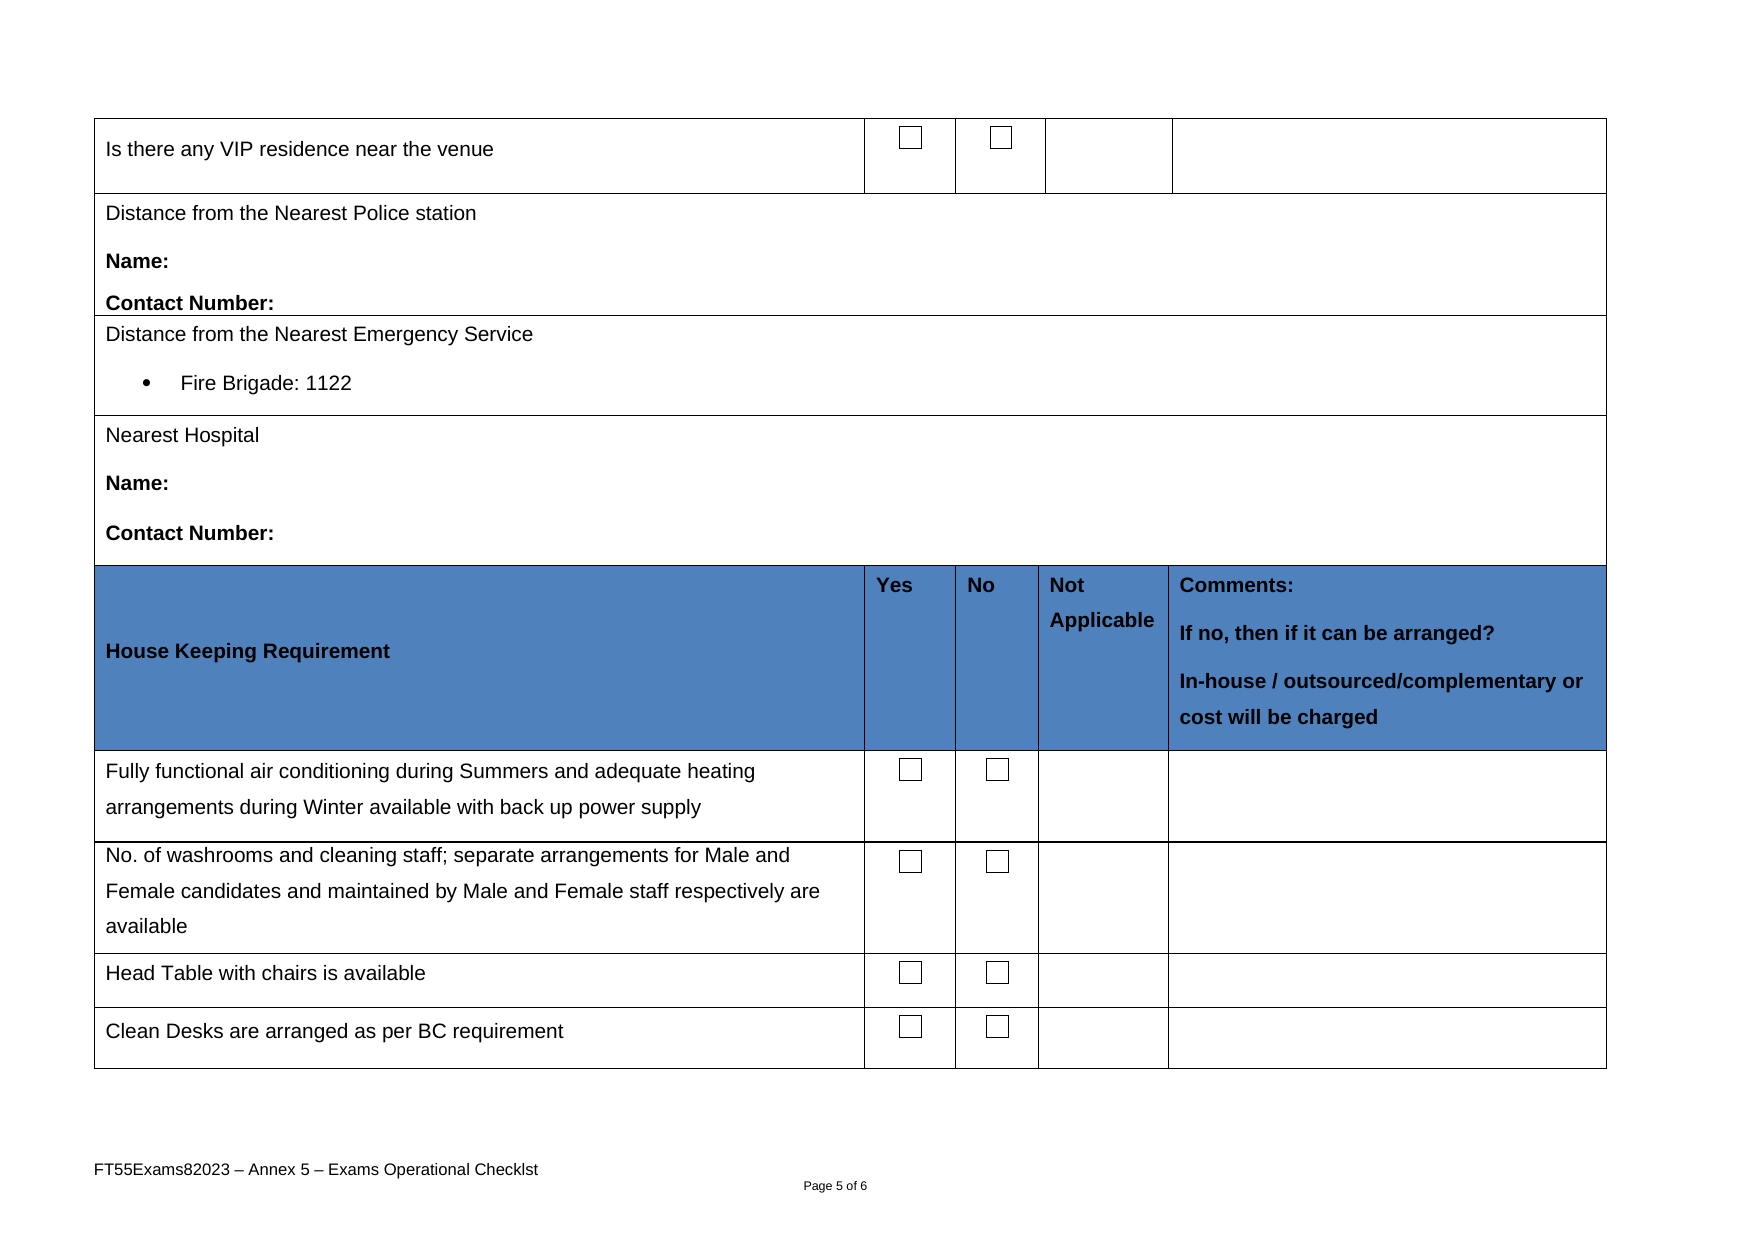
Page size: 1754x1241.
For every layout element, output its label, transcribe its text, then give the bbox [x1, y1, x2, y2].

table_cell Distance from the Nearest Police station Name: Contact Number: [95, 194, 1606, 315]
table_cell [865, 119, 955, 193]
table_cell [1039, 954, 1168, 1007]
table_cell House Keeping Requirement [95, 566, 864, 750]
table_cell [865, 843, 955, 953]
table_cell [865, 1008, 955, 1068]
table_cell [956, 843, 1038, 953]
table_cell Clean Desks are arranged as per BC requirement [95, 1008, 864, 1068]
table_cell Nearest Hospital Name: Contact Number: [95, 416, 1606, 565]
table_cell Fully functional air conditioning during Summers and adequate heating arrangements during Winter available with back up power supply [95, 751, 864, 841]
table_cell [865, 751, 955, 841]
table_cell [956, 119, 1045, 193]
table_cell No. of washrooms and cleaning staff; separate arrangements for Male and Female candidates and maintained by Male and Female staff respectively are available [95, 843, 864, 953]
table_cell [956, 954, 1038, 1007]
table_cell [1169, 751, 1606, 841]
table_cell Distance from the Nearest Emergency Service Fire Brigade: 1122 [95, 316, 1606, 415]
table_cell Yes [865, 566, 955, 750]
table_cell Head Table with chairs is available [95, 954, 864, 1007]
table_cell [1046, 119, 1172, 193]
table_cell No [956, 566, 1038, 750]
table_cell [1173, 119, 1606, 193]
table_cell Comments: If no, then if it can be arranged? In-house / outsourced/complementary or cost will be charged [1169, 566, 1606, 750]
table_cell [1039, 751, 1168, 841]
table_cell [865, 954, 955, 1007]
table_cell [1169, 954, 1606, 1007]
table_cell [1169, 1008, 1606, 1068]
table_cell [956, 1008, 1038, 1068]
table_cell [1039, 843, 1168, 953]
table_cell Not Applicable [1039, 566, 1168, 750]
table_cell [1169, 843, 1606, 953]
table_cell [956, 751, 1038, 841]
table_cell Is there any VIP residence near the venue [95, 119, 864, 193]
table_cell [1039, 1008, 1168, 1068]
